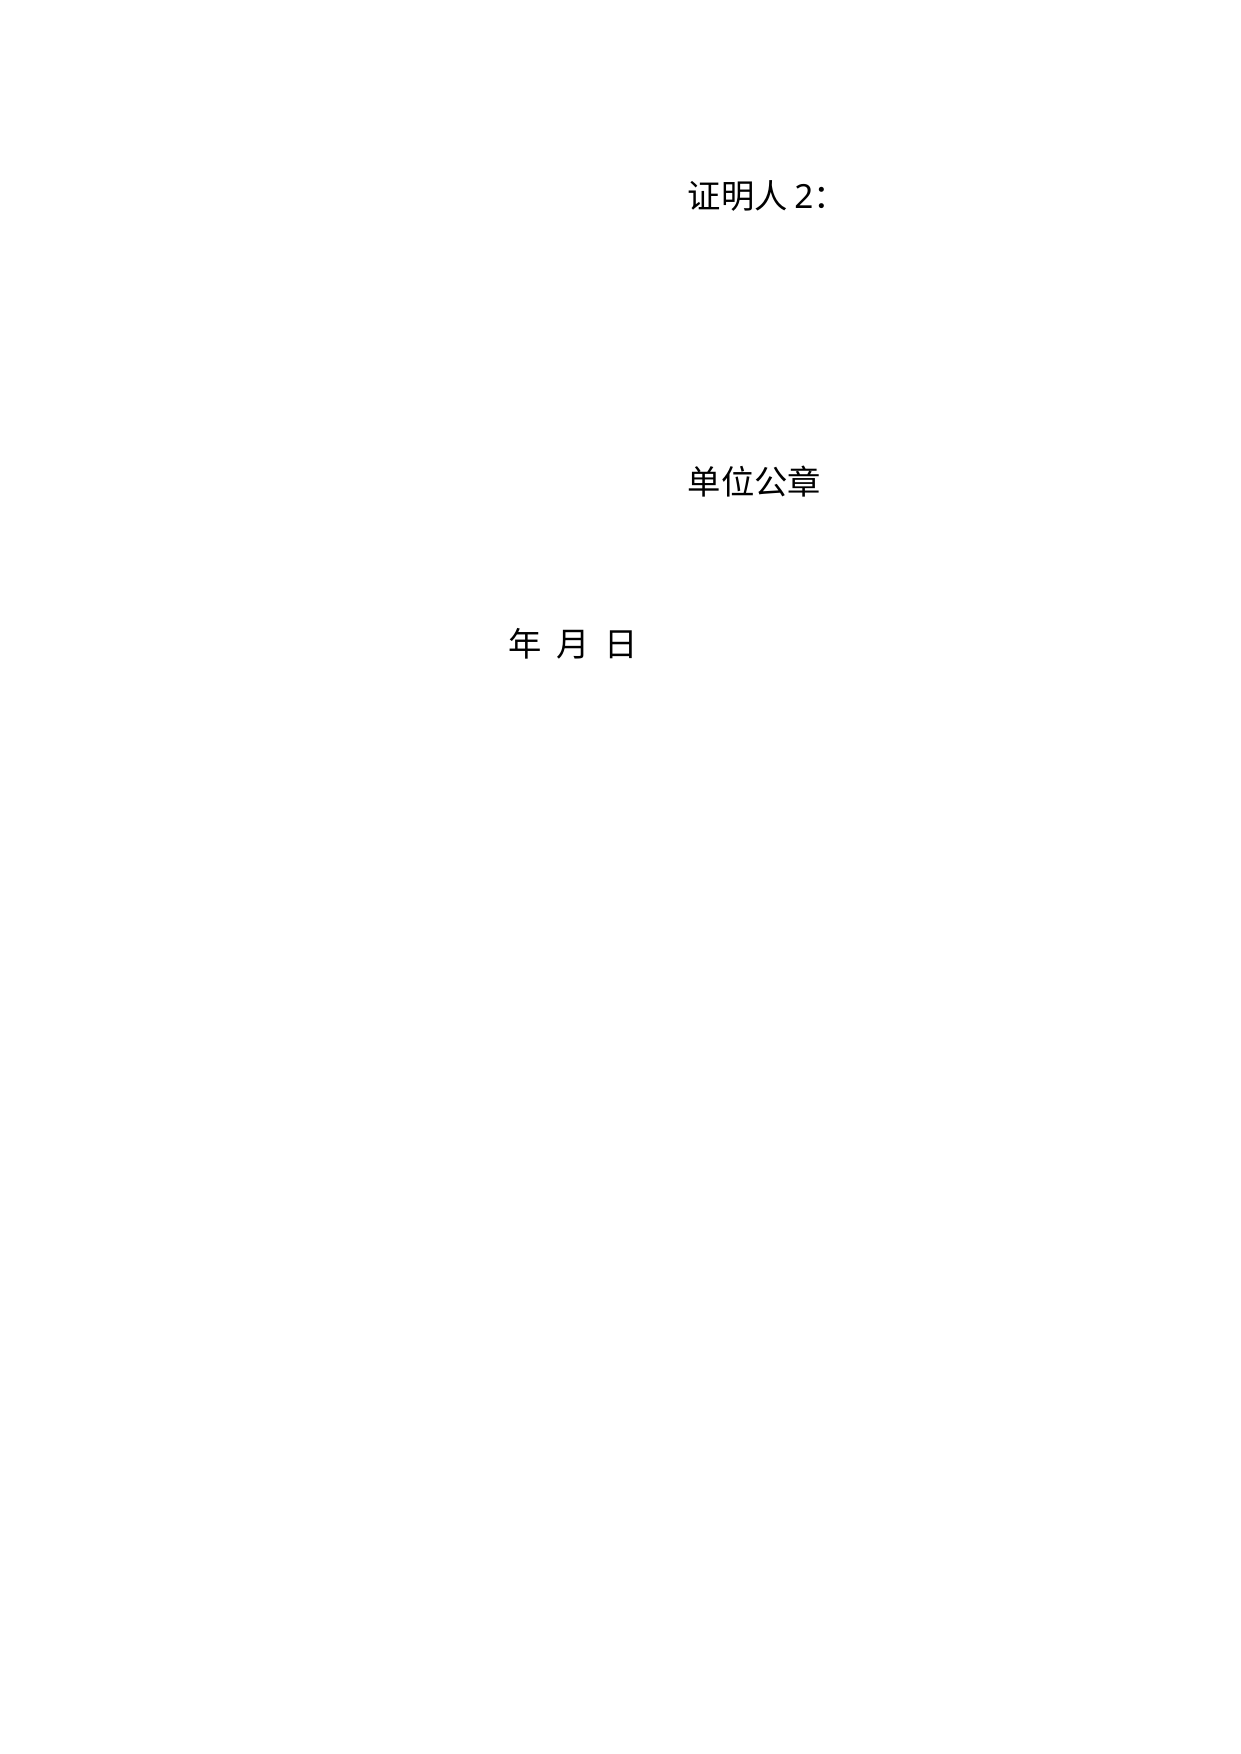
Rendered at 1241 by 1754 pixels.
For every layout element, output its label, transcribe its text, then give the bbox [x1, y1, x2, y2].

text 年 月 日 [187, 609, 1053, 674]
text 证明人2： [187, 162, 1053, 227]
text 单位公章 [187, 447, 1053, 512]
